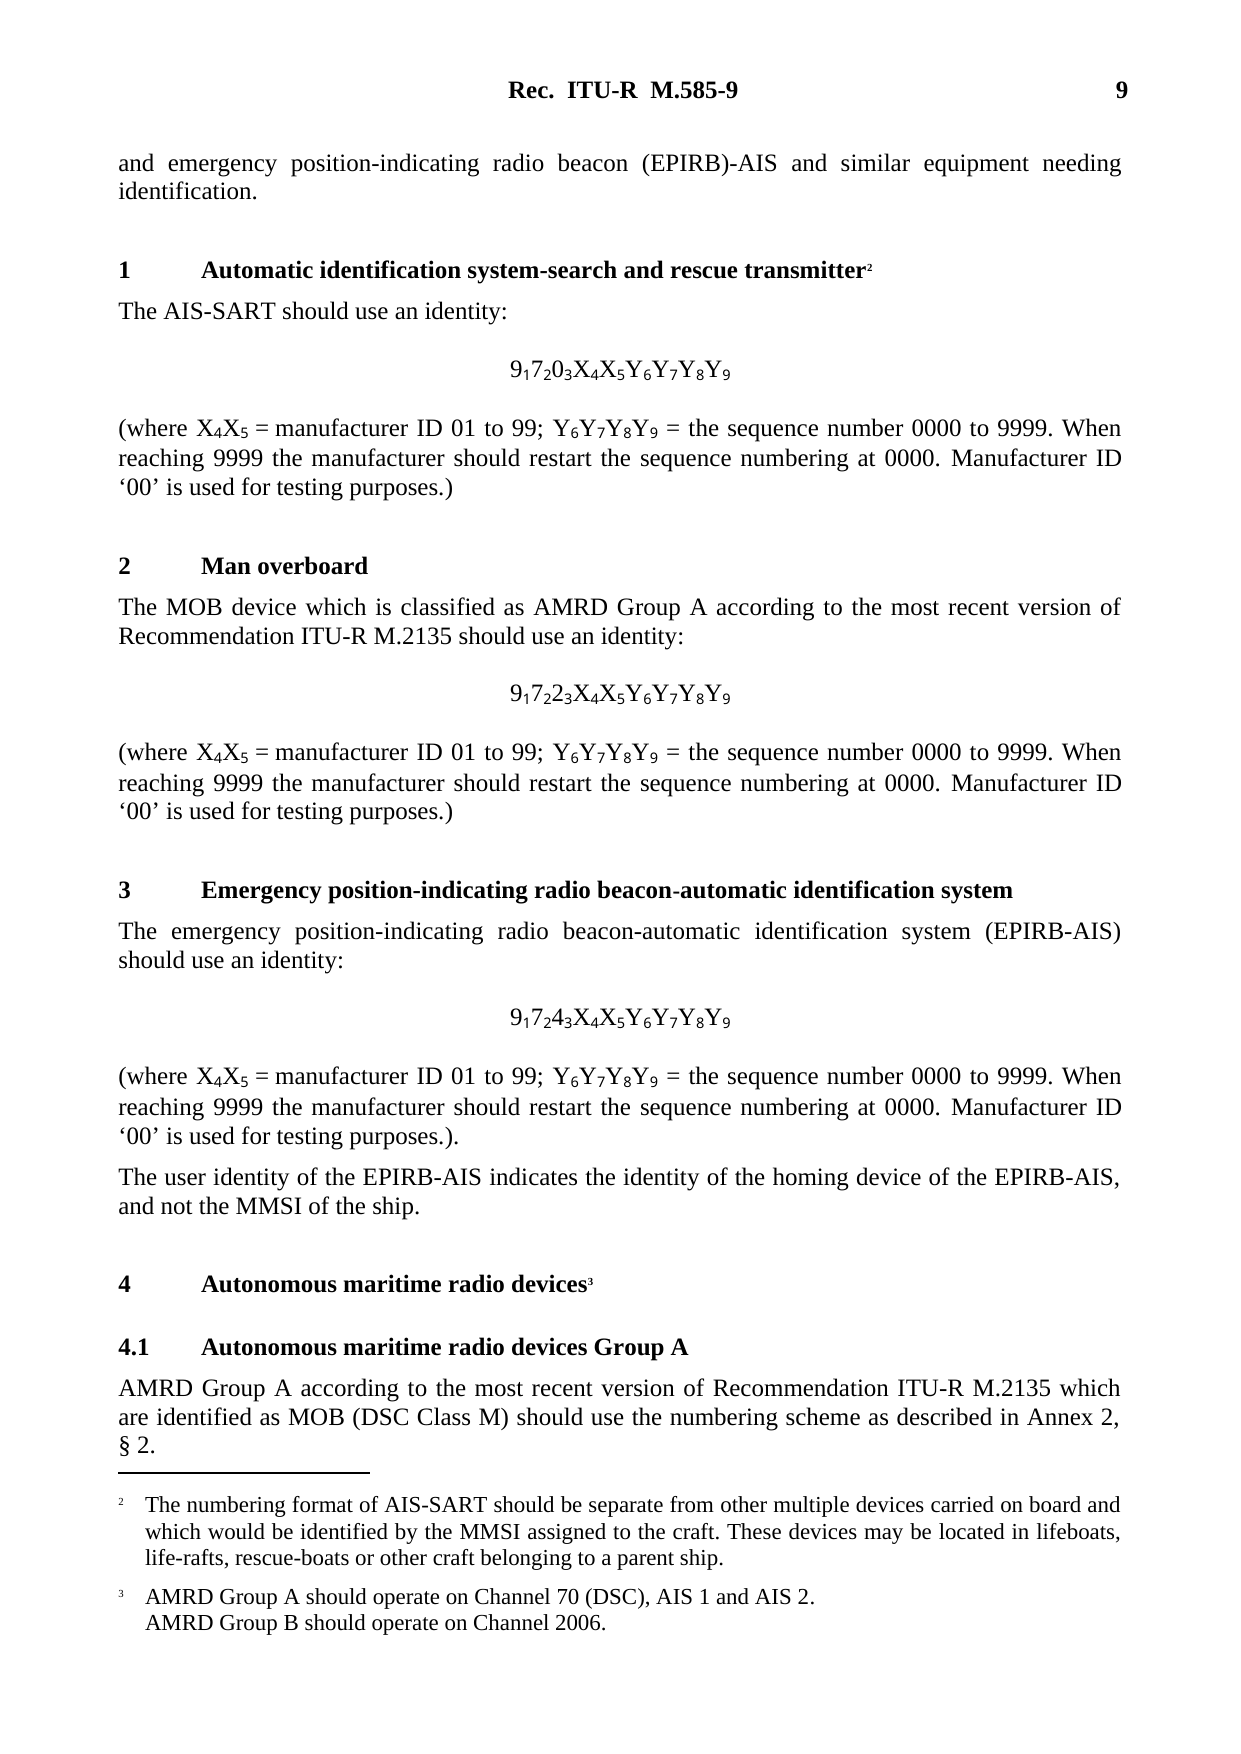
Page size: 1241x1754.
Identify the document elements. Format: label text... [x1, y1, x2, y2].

text The MOB device which is classified as AMRD Group A according to the most recent version of Recommendation ITU-R M.2135 should use an identity: [118, 592, 1122, 649]
subtitle 4.1 Autonomous maritime radio devices Group A [118, 1332, 1122, 1360]
text The emergency position-indicating radio beacon-automatic identification system (EPIRB-AIS) should use an identity: [118, 916, 1122, 974]
text (where X4X5 = manufacturer ID 01 to 99; Y6Y7Y8Y9 = the sequence number 0000 to 9999. When reaching 9999 the manufacturer should restart the sequence numbering at 0000. Manufacturer ID ‘00’ is used for testing purposes.). [118, 1058, 1122, 1149]
text 917203X4X5Y6Y7Y8Y9 [118, 350, 1122, 384]
text AMRD Group A according to the most recent version of Recommendation ITU-R M.2135 which are identified as MOB (DSC Class M) should use the numbering scheme as described in Annex 2, § 2. [118, 1373, 1122, 1459]
subtitle 2 Man overboard [118, 551, 1122, 579]
text The user identity of the EPIRB-AIS indicates the identity of the homing device of the EPIRB-AIS, and not the MMSI of the ship. [118, 1162, 1122, 1219]
text 917243X4X5Y6Y7Y8Y9 [118, 999, 1122, 1033]
subtitle 4 Autonomous maritime radio devices [118, 1269, 1122, 1298]
text The AIS-SART should use an identity: [118, 296, 1122, 325]
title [118, 148, 1122, 205]
subtitle 1 Automatic identification system-search and rescue transmitter [118, 255, 1122, 284]
subtitle 3 Emergency position-indicating radio beacon-automatic identification system [118, 875, 1122, 904]
text (where X4X5 = manufacturer ID 01 to 99; Y6Y7Y8Y9 = the sequence number 0000 to 9999. When reaching 9999 the manufacturer should restart the sequence numbering at 0000. Manufacturer ID ‘00’ is used for testing purposes.) [118, 734, 1122, 825]
text 917223X4X5Y6Y7Y8Y9 [118, 674, 1122, 709]
text (where X4X5 = manufacturer ID 01 to 99; Y6Y7Y8Y9 = the sequence number 0000 to 9999. When reaching 9999 the manufacturer should restart the sequence numbering at 0000. Manufacturer ID ‘00’ is used for testing purposes.) [118, 409, 1122, 501]
